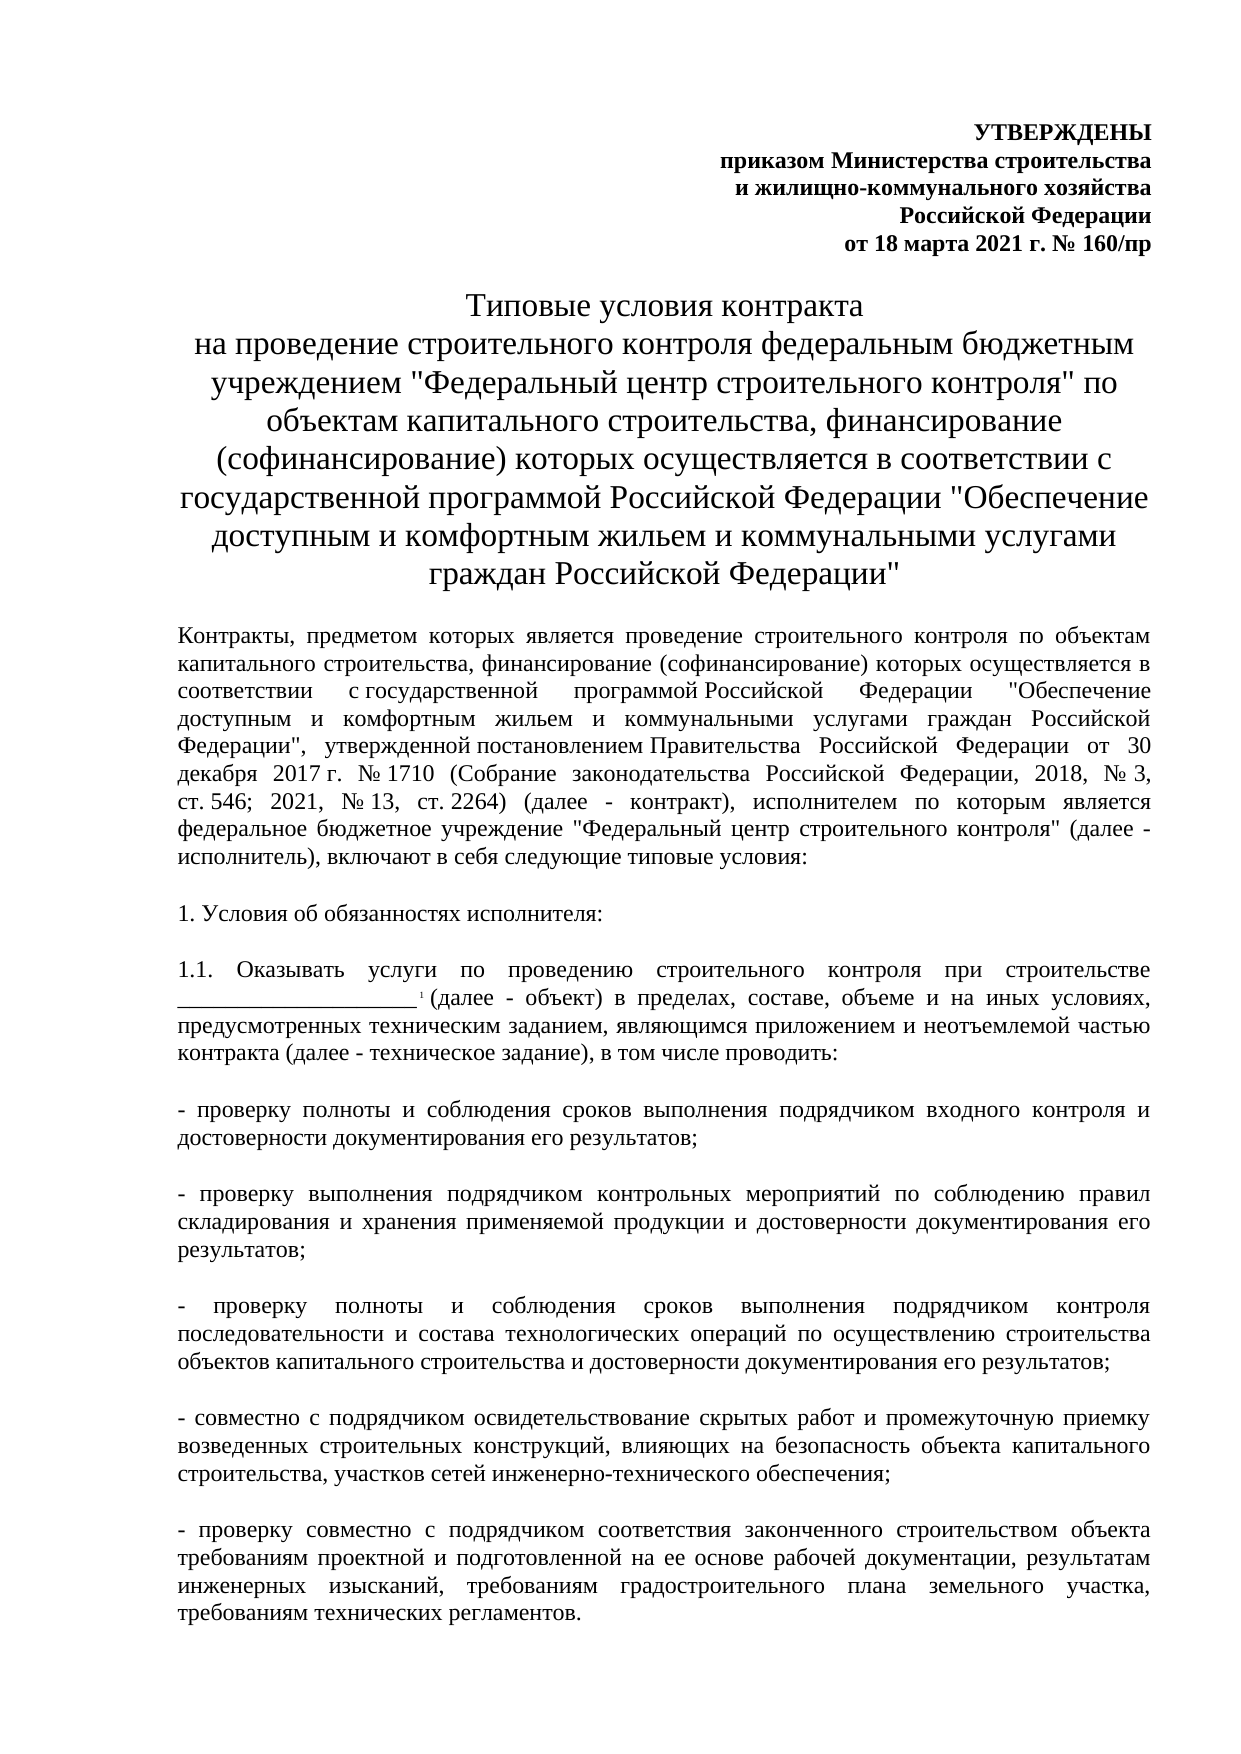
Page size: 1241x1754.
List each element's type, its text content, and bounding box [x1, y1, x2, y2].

text УТВЕРЖДЕНЫ приказом Министерства строительства и жилищно-коммунального хозяйства Российской Федерации от 18 марта 2021 г. № 160/пр [177, 118, 1152, 256]
text - проверку полноты и соблюдения сроков выполнения подрядчиком входного контроля и достоверности документирования его результатов; [177, 1095, 1152, 1150]
text 1. Условия об обязанностях исполнителя: [177, 899, 1152, 926]
text - проверку выполнения подрядчиком контрольных мероприятий по соблюдению правил складирования и хранения применяемой продукции и достоверности документирования его результатов; [177, 1179, 1152, 1262]
text Типовые условия контракта на проведение строительного контроля федеральным бюджетным учреждением "Федеральный центр строительного контроля" по объектам капитального строительства, финансирование (софинансирование) которых осуществляется в соответствии с государственной программой Российской Федерации "Обеспечение доступным и комфортным жильем и коммунальными услугами граждан Российской Федерации" [177, 285, 1152, 592]
text Контракты, предметом которых является проведение строительного контроля по объектам капитального строительства, финансирование (софинансирование) которых осуществляется в соответствии с государственной программой Российской Федерации "Обеспечение доступным и комфортным жильем и коммунальными услугами граждан Российской Федерации", утвержденной постановлением Правительства Российской Федерации от 30 декабря 2017 г. № 1710 (Собрание законодательства Российской Федерации, 2018, № 3, ст. 546; 2021, № 13, ст. 2264) (далее - контракт), исполнителем по которым является федеральное бюджетное учреждение "Федеральный центр строительного контроля" (далее - исполнитель), включают в себя следующие типовые условия: [177, 621, 1152, 869]
text - совместно с подрядчиком освидетельствование скрытых работ и промежуточную приемку возведенных строительных конструкций, влияющих на безопасность объекта капитального строительства, участков сетей инженерно-технического обеспечения; [177, 1403, 1152, 1486]
text - проверку совместно с подрядчиком соответствия законченного строительством объекта требованиям проектной и подготовленной на ее основе рабочей документации, результатам инженерных изысканий, требованиям градостроительного плана земельного участка, требованиям технических регламентов. [177, 1515, 1152, 1626]
text 1.1. Оказывать услуги по проведению строительного контроля при строительстве ____________________ 1 (далее - объект) в пределах, составе, объеме и на иных условиях, предусмотренных техническим заданием, являющимся приложением и неотъемлемой частью контракта (далее - техническое задание), в том числе проводить: [177, 956, 1152, 1066]
text - проверку полноты и соблюдения сроков выполнения подрядчиком контроля последовательности и состава технологических операций по осуществлению строительства объектов капитального строительства и достоверности документирования его результатов; [177, 1291, 1152, 1374]
